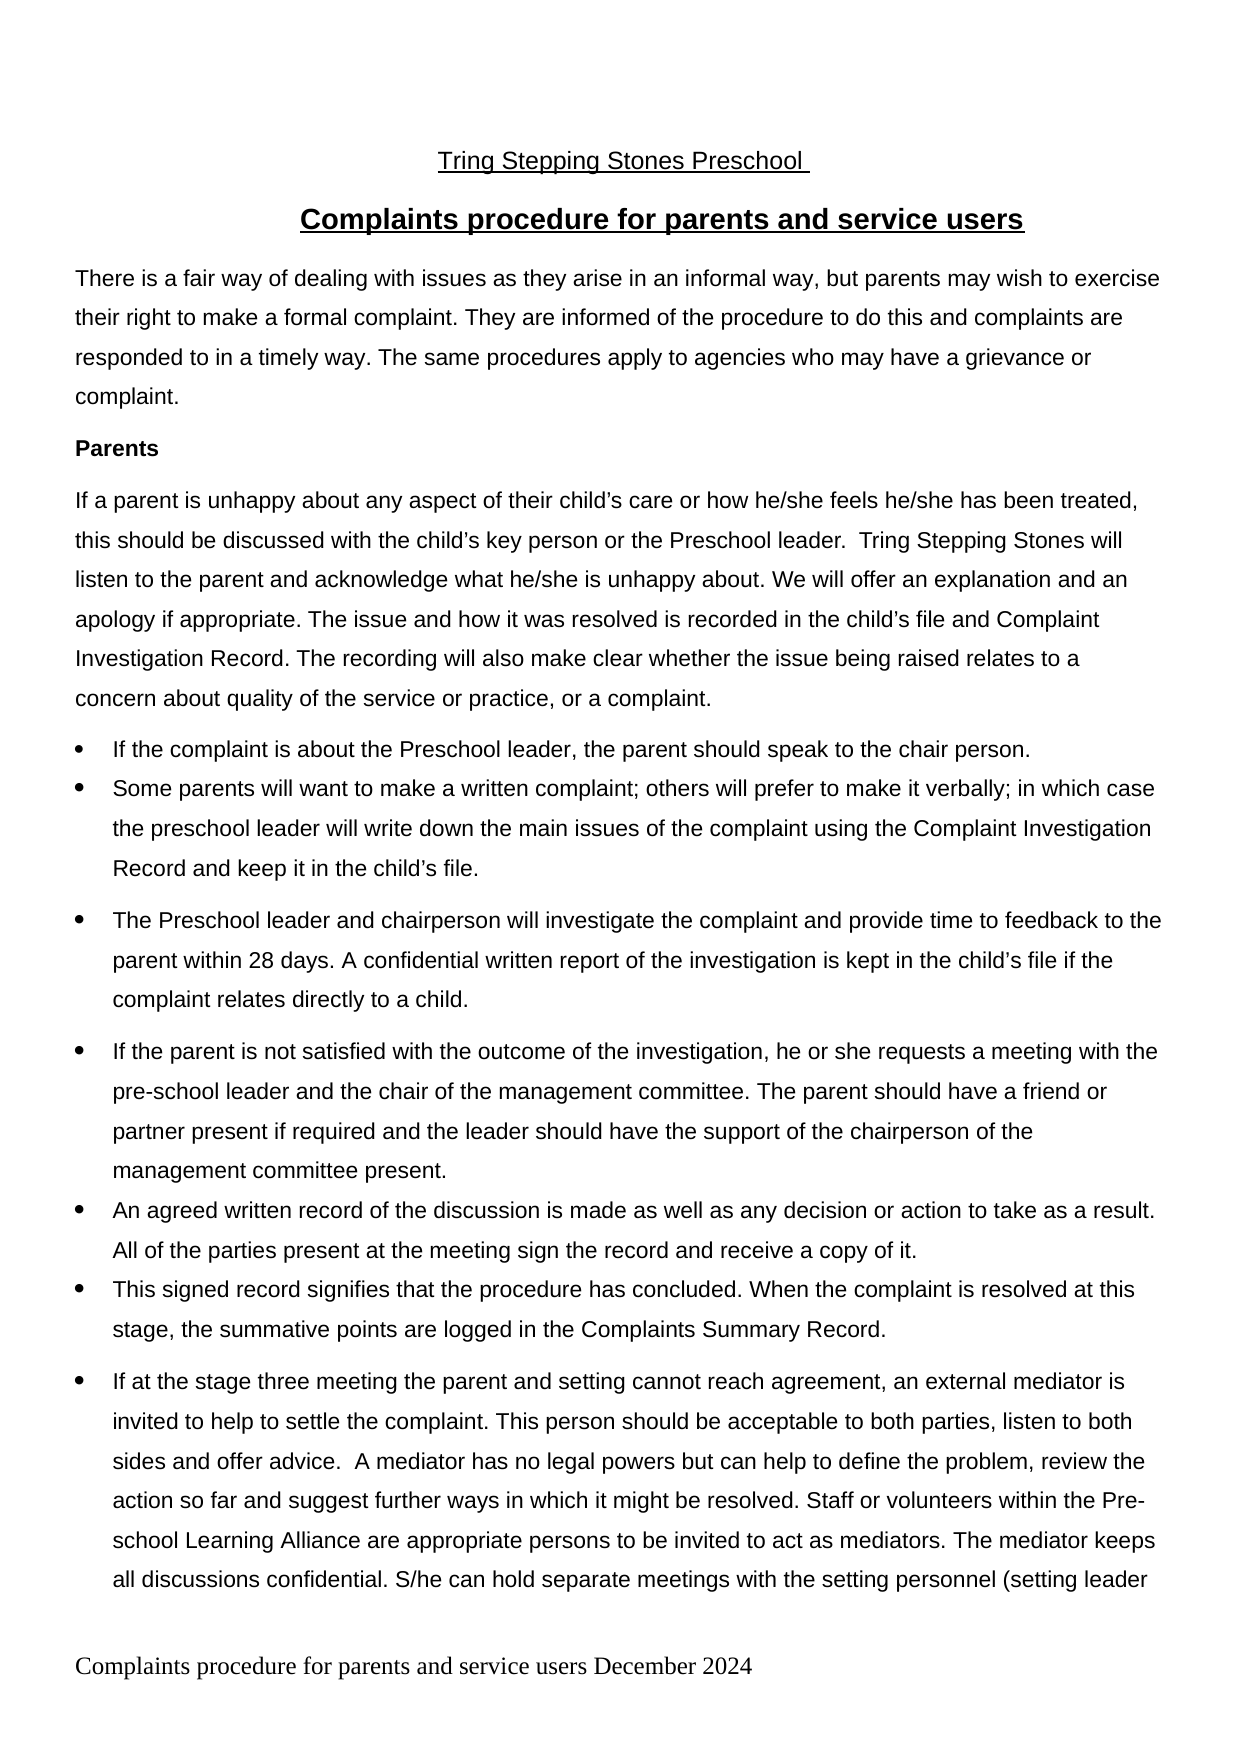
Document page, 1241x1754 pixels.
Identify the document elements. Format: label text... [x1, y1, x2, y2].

list If the complaint is about the Preschool leader, the parent should speak to the chair person. [75, 736, 1165, 763]
list An agreed written record of the discussion is made as well as any decision or action to take as a result. All of the parties present at the meeting sign the record and receive a copy of it. [75, 1197, 1165, 1263]
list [75, 1368, 1165, 1592]
text Complaints procedure for parents and service users [300, 202, 1165, 235]
list Some parents will want to make a written complaint; others will prefer to make it verbally; in which case the preschool leader will write down the main issues of the complaint using the Complaint Investigation Record and keep it in the child’s file. [75, 775, 1165, 881]
subtitle Parents [75, 435, 1165, 461]
text There is a fair way of dealing with issues as they arise in an informal way, but parents may wish to exercise their right to make a formal complaint. They are informed of the procedure to do this and complaints are responded to in a timely way. The same procedures apply to agencies who may have a grievance or complaint. [75, 265, 1165, 409]
list If the parent is not satisfied with the outcome of the investigation, he or she requests a meeting with the pre-school leader and the chair of the management committee. The parent should have a friend or partner present if required and the leader should have the support of the chairperson of the management committee present. [75, 1038, 1165, 1183]
text Tring Stepping Stones Preschool [75, 146, 1165, 175]
list This signed record signifies that the procedure has concluded. When the complaint is resolved at this stage, the summative points are logged in the Complaints Summary Record. [75, 1276, 1165, 1342]
subtitle If a parent is unhappy about any aspect of their child’s care or how he/she feels he/she has been treated, this should be discussed with the child’s key person or the Preschool leader. Tring Stepping Stones will listen to the parent and acknowledge what he/she is unhappy about. We will offer an explanation and an apology if appropriate. The issue and how it was resolved is recorded in the child’s file and Complaint Investigation Record. The recording will also make clear whether the issue being raised relates to a concern about quality of the service or practice, or a complaint. [75, 487, 1165, 711]
list The Preschool leader and chairperson will investigate the complaint and provide time to feedback to the parent within 28 days. A confidential written report of the investigation is kept in the child’s file if the complaint relates directly to a child. [75, 907, 1165, 1013]
